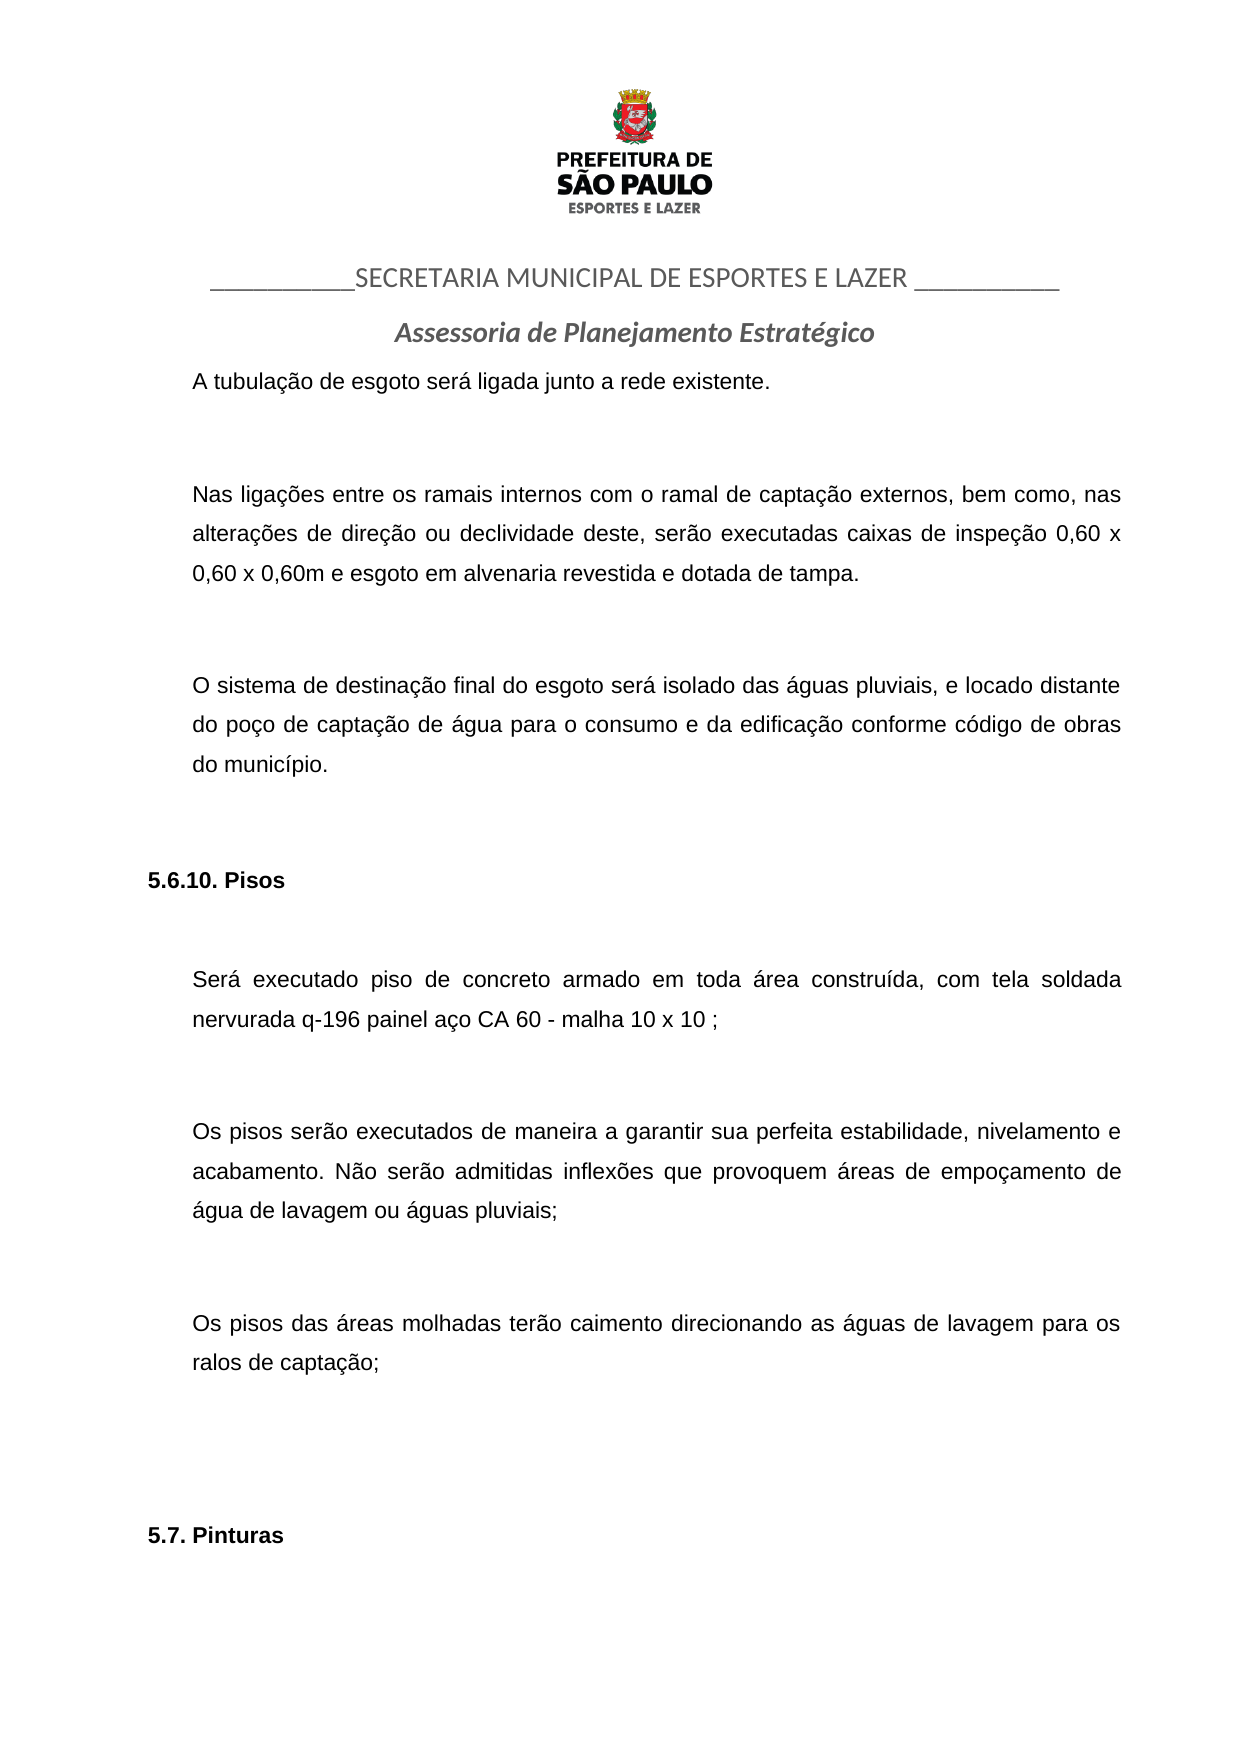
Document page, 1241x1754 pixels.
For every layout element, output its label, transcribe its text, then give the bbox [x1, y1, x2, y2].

text O sistema de destinação final do esgoto será isolado das águas pluviais, e locado distante do poço de captação de água para o consumo e da edificação conforme código de obras do município. [146, 672, 1122, 777]
text 5.7. Pinturas [148, 1522, 1063, 1548]
text A tubulação de esgoto será ligada junto a rede existente. [146, 368, 1122, 394]
text Os pisos serão executados de maneira a garantir sua perfeita estabilidade, nivelamento e acabamento. Não serão admitidas inflexões que provoquem áreas de empoçamento de água de lavagem ou águas pluviais; [146, 1118, 1122, 1223]
text Será executado piso de concreto armado em toda área construída, com tela soldada nervurada q-196 painel aço CA 60 - malha 10 x 10 ; [146, 966, 1122, 1032]
picture [522, 66, 747, 236]
text Os pisos das áreas molhadas terão caimento direcionando as águas de lavagem para os ralos de captação; [146, 1309, 1122, 1375]
text Nas ligações entre os ramais internos com o ramal de captação externos, bem como, nas alterações de direção ou declividade deste, serão executadas caixas de inspeção 0,60 x 0,60 x 0,60m e esgoto em alvenaria revestida e dotada de tampa. [146, 481, 1122, 586]
text 5.6.10. Pisos [148, 867, 1063, 893]
